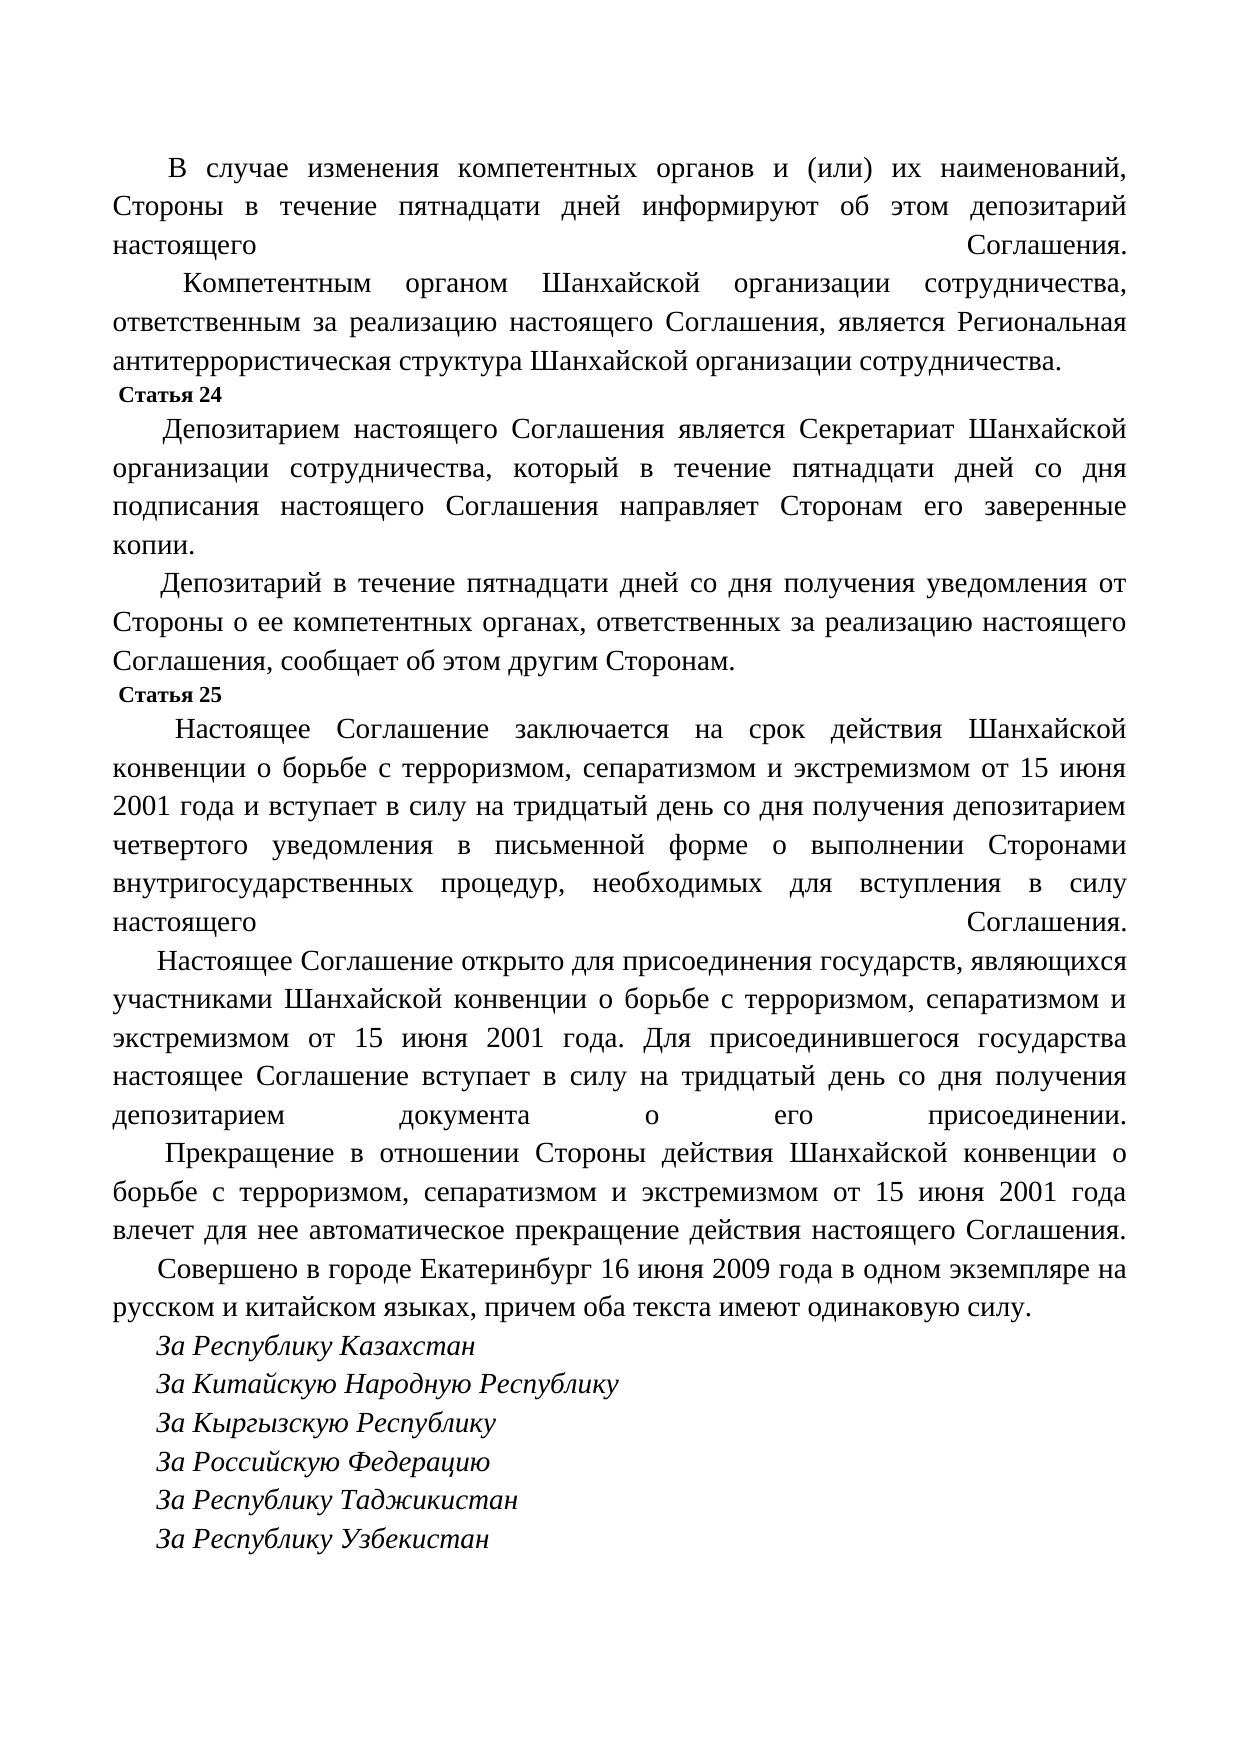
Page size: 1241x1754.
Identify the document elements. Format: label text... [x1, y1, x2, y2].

text За Российскую Федерацию [112, 1444, 1128, 1477]
text За Республику Узбекистан [112, 1521, 1128, 1554]
text За Республику Таджикистан [112, 1482, 1128, 1516]
text За Китайскую Народную Республику [112, 1367, 1128, 1400]
text Статья 25 [112, 681, 1128, 708]
text За Республику Казахстан [112, 1328, 1128, 1362]
text За Кыргызскую Республику [112, 1405, 1128, 1439]
text Депозитарием настоящего Соглашения является Секретариат Шанхайской организации сотрудничества, который в течение пятнадцати дней со дня подписания настоящего Соглашения направляет Сторонам его заверенные копии. Депозитарий в течение пятнадцати дней со дня получения уведомления от Стороны о ее компетентных органах, ответственных за реализацию настоящего Соглашения, сообщает об этом другим Сторонам. [112, 411, 1128, 676]
text Настоящее Соглашение заключается на срок действия Шанхайской конвенции о борьбе с терроризмом, сепаратизмом и экстремизмом от 15 июня 2001 года и вступает в силу на тридцатый день со дня получения депозитарием четвертого уведомления в письменной форме о выполнении Сторонами внутригосударственных процедур, необходимых для вступления в силу настоящего Соглашения. Настоящее Соглашение открыто для присоединения государств, являющихся участниками Шанхайской конвенции о борьбе с терроризмом, сепаратизмом и экстремизмом от 15 июня 2001 года. Для присоединившегося государства настоящее Соглашение вступает в силу на тридцатый день со дня получения депозитарием документа о его присоединении. Прекращение в отношении Стороны действия Шанхайской конвенции о борьбе с терроризмом, сепаратизмом и экстремизмом от 15 июня 2001 года влечет для нее автоматическое прекращение действия настоящего Соглашения. Совершено в городе Екатеринбург 16 июня 2009 года в одном экземпляре на русском и китайском языках, причем оба текста имеют одинаковую силу. [112, 711, 1128, 1323]
text Статья 24 [112, 381, 1128, 408]
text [112, 150, 1128, 376]
